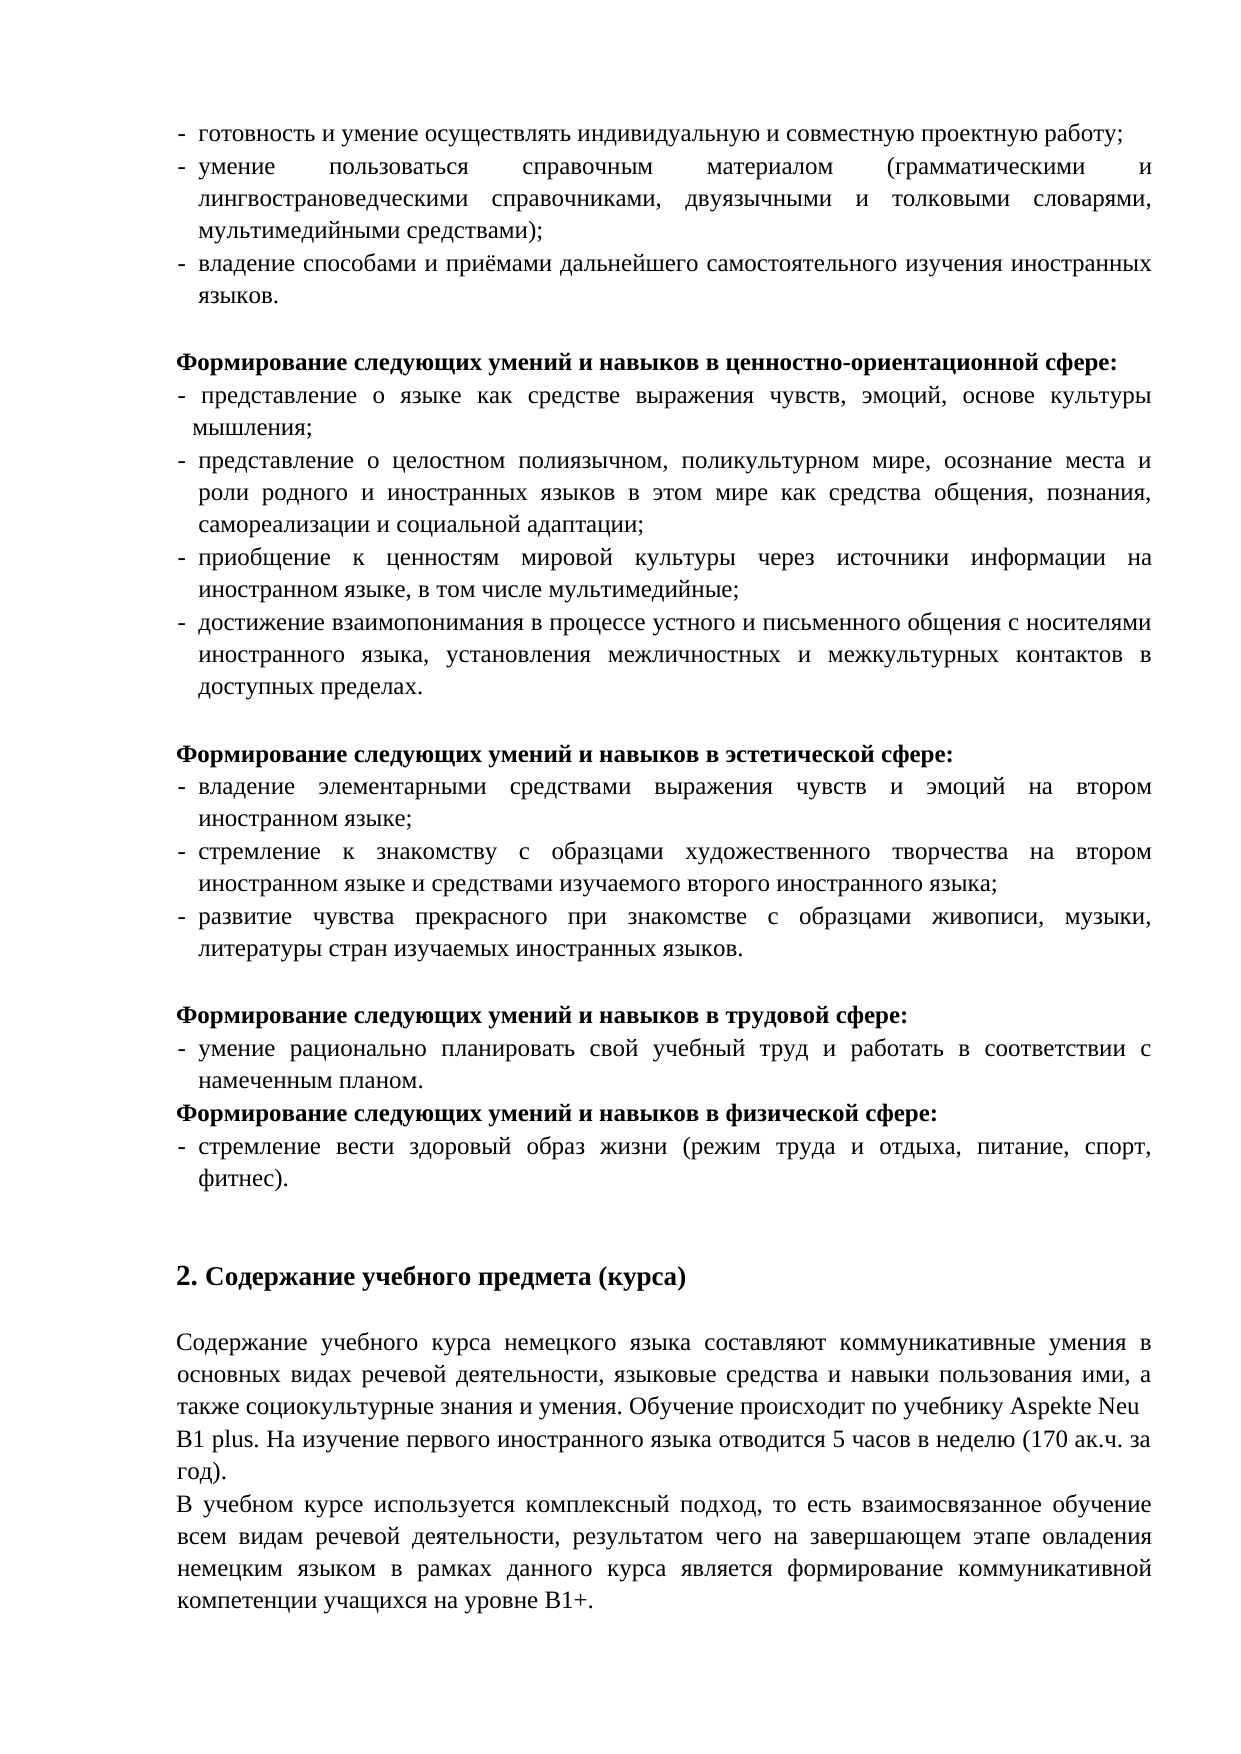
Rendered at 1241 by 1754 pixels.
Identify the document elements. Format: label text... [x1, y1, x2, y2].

list достижение взаимопонимания в процессе устного и письменного общения с носителями иностранного языка, установления межличностных и межкультурных контактов в доступных пределах. [177, 607, 1153, 700]
list владение элементарными средствами выражения чувств и эмоций на втором иностранном языке; [177, 771, 1153, 832]
text Формирование следующих умений и навыков в физической сфере: [176, 1098, 1159, 1127]
subtitle Содержание учебного предмета (курса) [176, 1258, 1159, 1291]
list умение пользоваться справочным материалом (грамматическими и лингвострановедческими справочниками, двуязычными и толковыми словарями, мультимедийными средствами); [177, 151, 1153, 244]
list приобщение к ценностям мировой культуры через источники информации на иностранном языке, в том числе мультимедийные; [177, 542, 1153, 603]
list умение рационально планировать свой учебный труд и работать в соответствии с намеченным планом. [177, 1033, 1153, 1094]
list развитие чувства прекрасного при знакомстве с образцами живописи, музыки, литературы стран изучаемых иностранных языков. [177, 901, 1153, 962]
list готовность и умение осуществлять индивидуальную и совместную проектную работу; [177, 118, 1153, 147]
text Содержание учебного курса немецкого языка составляют коммуникативные умения в основных видах речевой деятельности, языковые средства и навыки пользования ими, а также социокультурные знания и умения. Обучение происходит по учебнику Aspekte Neu [176, 1327, 1153, 1420]
list владение способами и приёмами дальнейшего самостоятельного изучения иностранных языков. [177, 248, 1153, 309]
list представление о целостном полиязычном, поликультурном мире, осознание места и роли родного и иностранных языков в этом мире как средства общения, познания, самореализации и социальной адаптации; [177, 446, 1153, 538]
list стремление к знакомству с образцами художественного творчества на втором иностранном языке и средствами изучаемого второго иностранного языка; [177, 836, 1153, 897]
text B1 plus. На изучение первого иностранного языка отводится 5 часов в неделю (170 ак.ч. за год). [176, 1424, 1153, 1485]
text Формирование следующих умений и навыков в трудовой сфере: [176, 1001, 1159, 1029]
text В учебном курсе используется комплексный подход, то есть взаимосвязанное обучение всем видам речевой деятельности, результатом чего на завершающем этапе овладения немецким языком в рамках данного курса является формирование коммуникативной компетенции учащихся на уровне B1+. [176, 1489, 1153, 1614]
text Формирование следующих умений и навыков в эстетической сфере: [176, 739, 1159, 767]
list стремление вести здоровый образ жизни (режим труда и отдыха, питание, спорт, фитнес). [177, 1131, 1153, 1191]
text - представление о языке как средстве выражения чувств, эмоций, основе культуры мышления; [177, 381, 1153, 441]
text Формирование следующих умений и навыков в ценностно-ориентационной сфере: [176, 347, 1153, 376]
